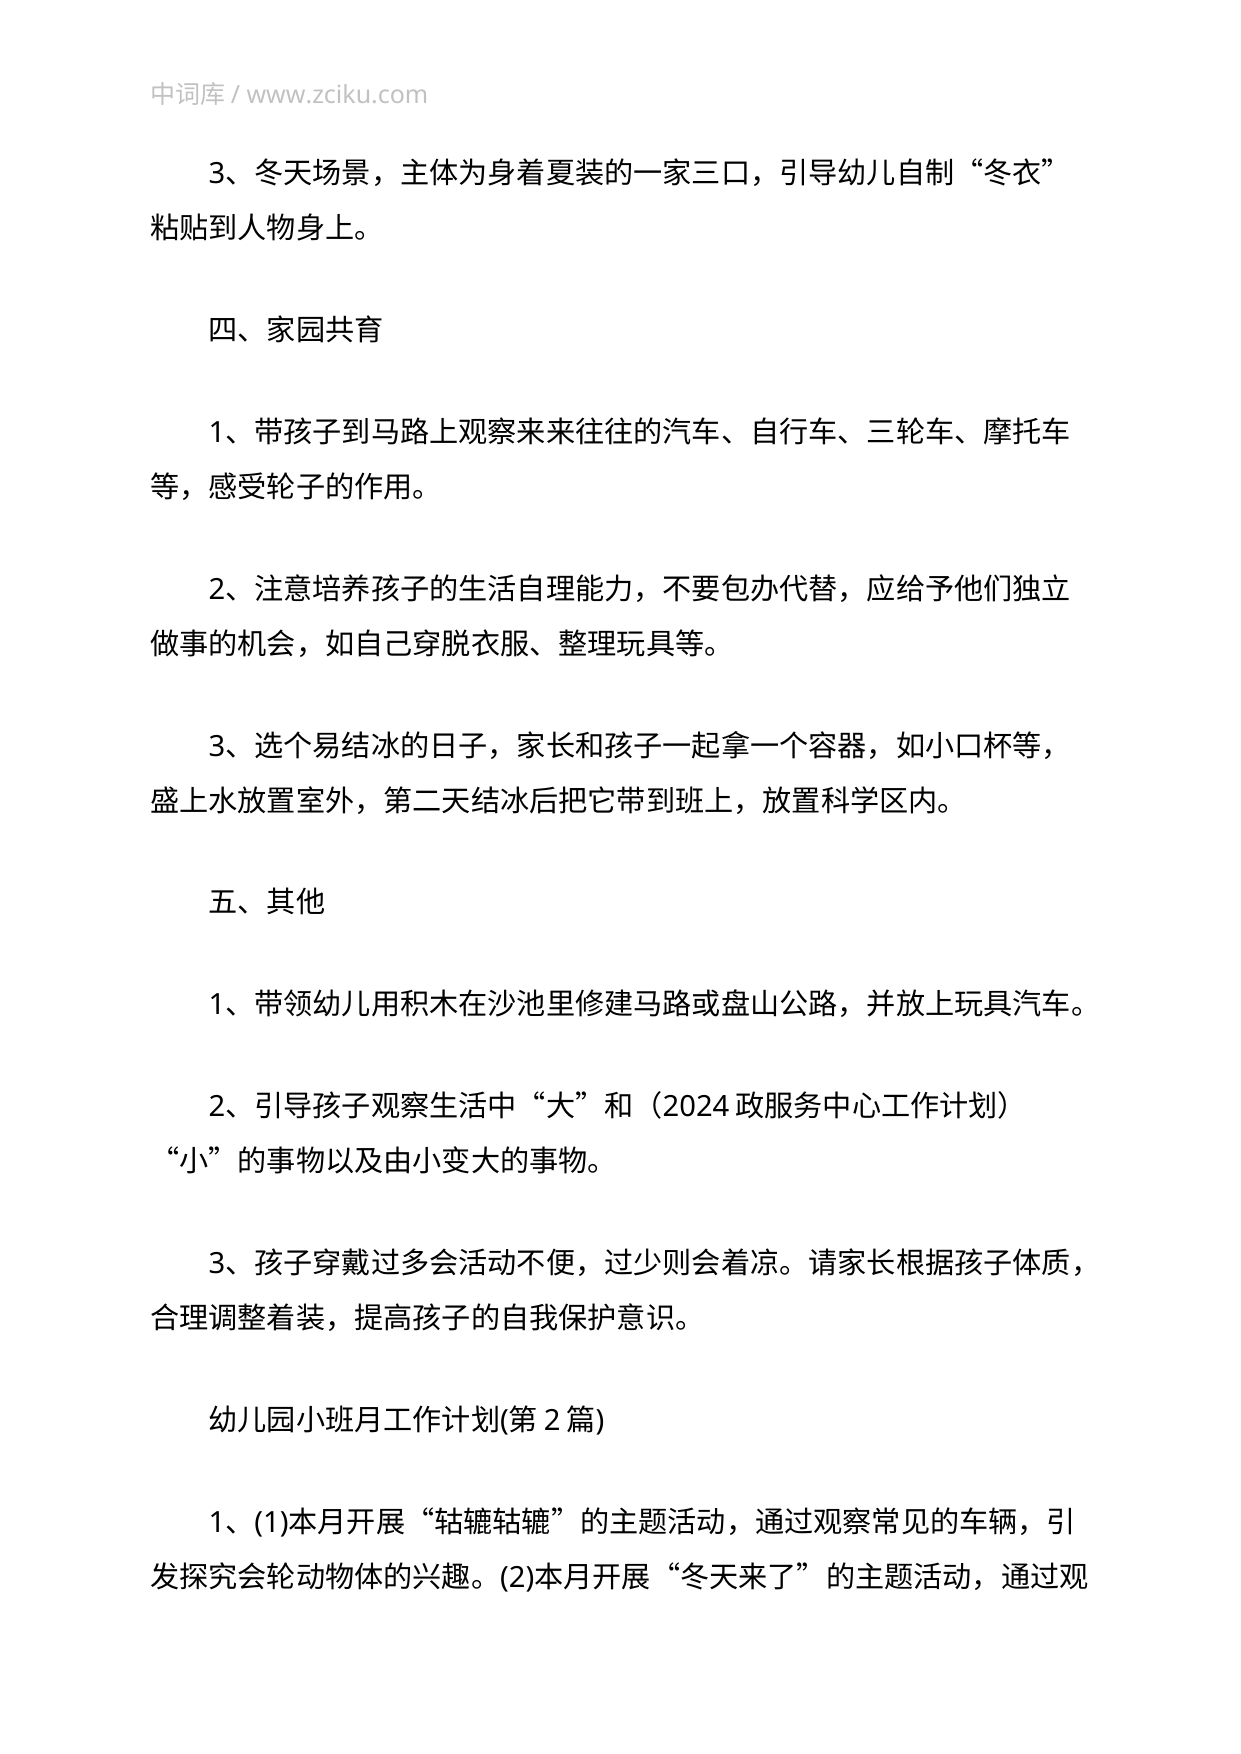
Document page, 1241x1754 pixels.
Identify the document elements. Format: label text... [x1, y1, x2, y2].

text 幼儿园小班月工作计划(第2篇) [150, 1396, 1090, 1438]
text 1、带孩子到马路上观察来来往往的汽车、自行车、三轮车、摩托车等，感受轮子的作用。 [150, 408, 1090, 506]
text 3、选个易结冰的日子，家长和孩子一起拿一个容器，如小口杯等，盛上水放置室外，第二天结冰后把它带到班上，放置科学区内。 [150, 722, 1090, 819]
text 2、引导孩子观察生活中“大”和（2024政服务中心工作计划）“小”的事物以及由小变大的事物。 [150, 1083, 1090, 1180]
text 四、家园共育 [150, 307, 1090, 349]
text 2、注意培养孩子的生活自理能力，不要包办代替，应给予他们独立做事的机会，如自己穿脱衣服、整理玩具等。 [150, 565, 1090, 663]
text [150, 1498, 1090, 1596]
text 3、孩子穿戴过多会活动不便，过少则会着凉。请家长根据孩子体质，合理调整着装，提高孩子的自我保护意识。 [150, 1239, 1090, 1337]
text 1、带领幼儿用积木在沙池里修建马路或盘山公路，并放上玩具汽车。 [150, 981, 1090, 1023]
text 五、其他 [150, 879, 1090, 921]
text 3、冬天场景，主体为身着夏装的一家三口，引导幼儿自制“冬衣”粘贴到人物身上。 [150, 150, 1090, 247]
